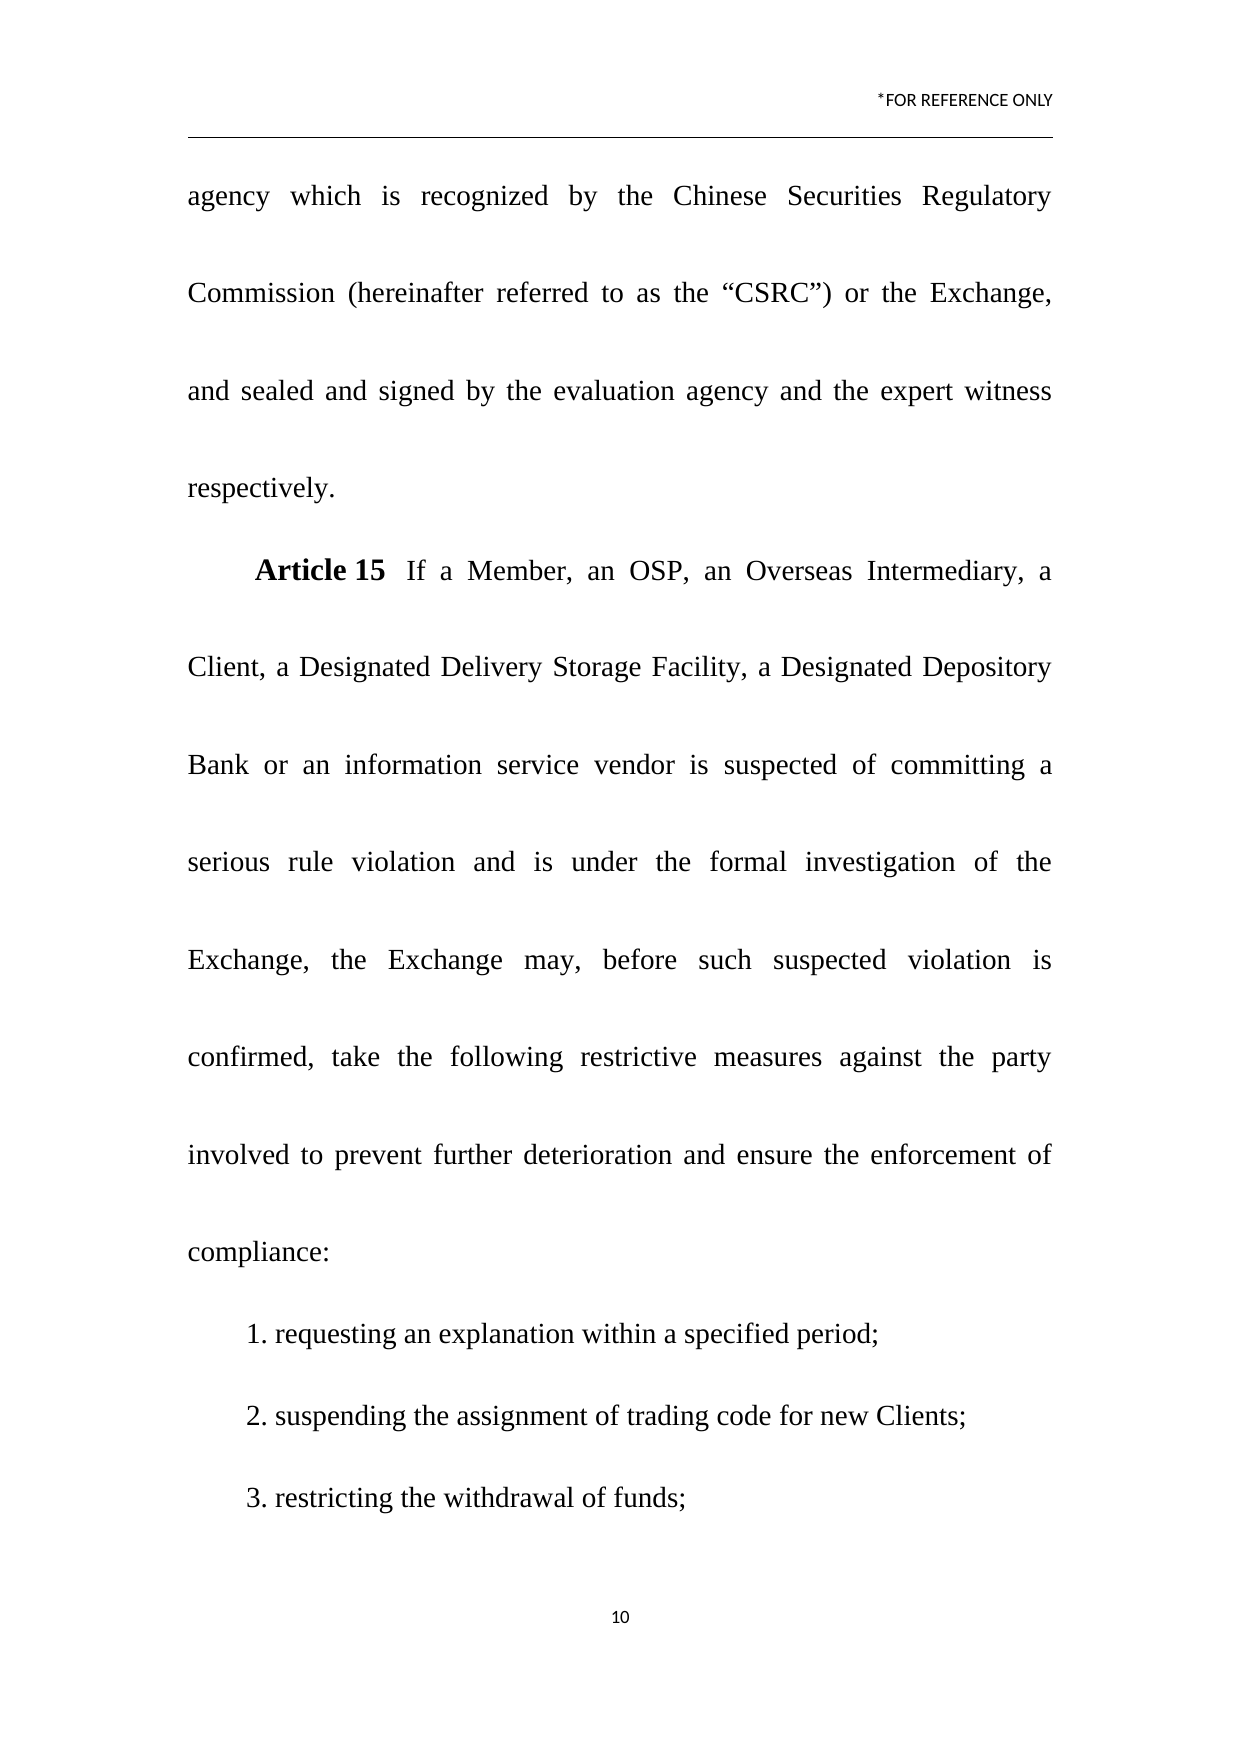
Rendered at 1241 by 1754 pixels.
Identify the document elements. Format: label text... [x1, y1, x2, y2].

text 1. requesting an explanation within a specified period; [187, 1301, 1053, 1366]
text 2. suspending the assignment of trading code for new Clients; [187, 1382, 1053, 1447]
text 3. restricting the withdrawal of funds; [187, 1464, 1053, 1529]
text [187, 162, 1053, 519]
list If a Member, an OSP, an Overseas Intermediary, a Client, a Designated Delivery Storage Facility, a Designated Depository Bank or an information service vendor is suspected of committing a serious rule violation and is under the formal investigation of the Exchange, the Exchange may, before such suspected violation is confirmed, take the following restrictive measures against the party involved to prevent further deterioration and ensure the enforcement of compliance: [187, 536, 1053, 1284]
